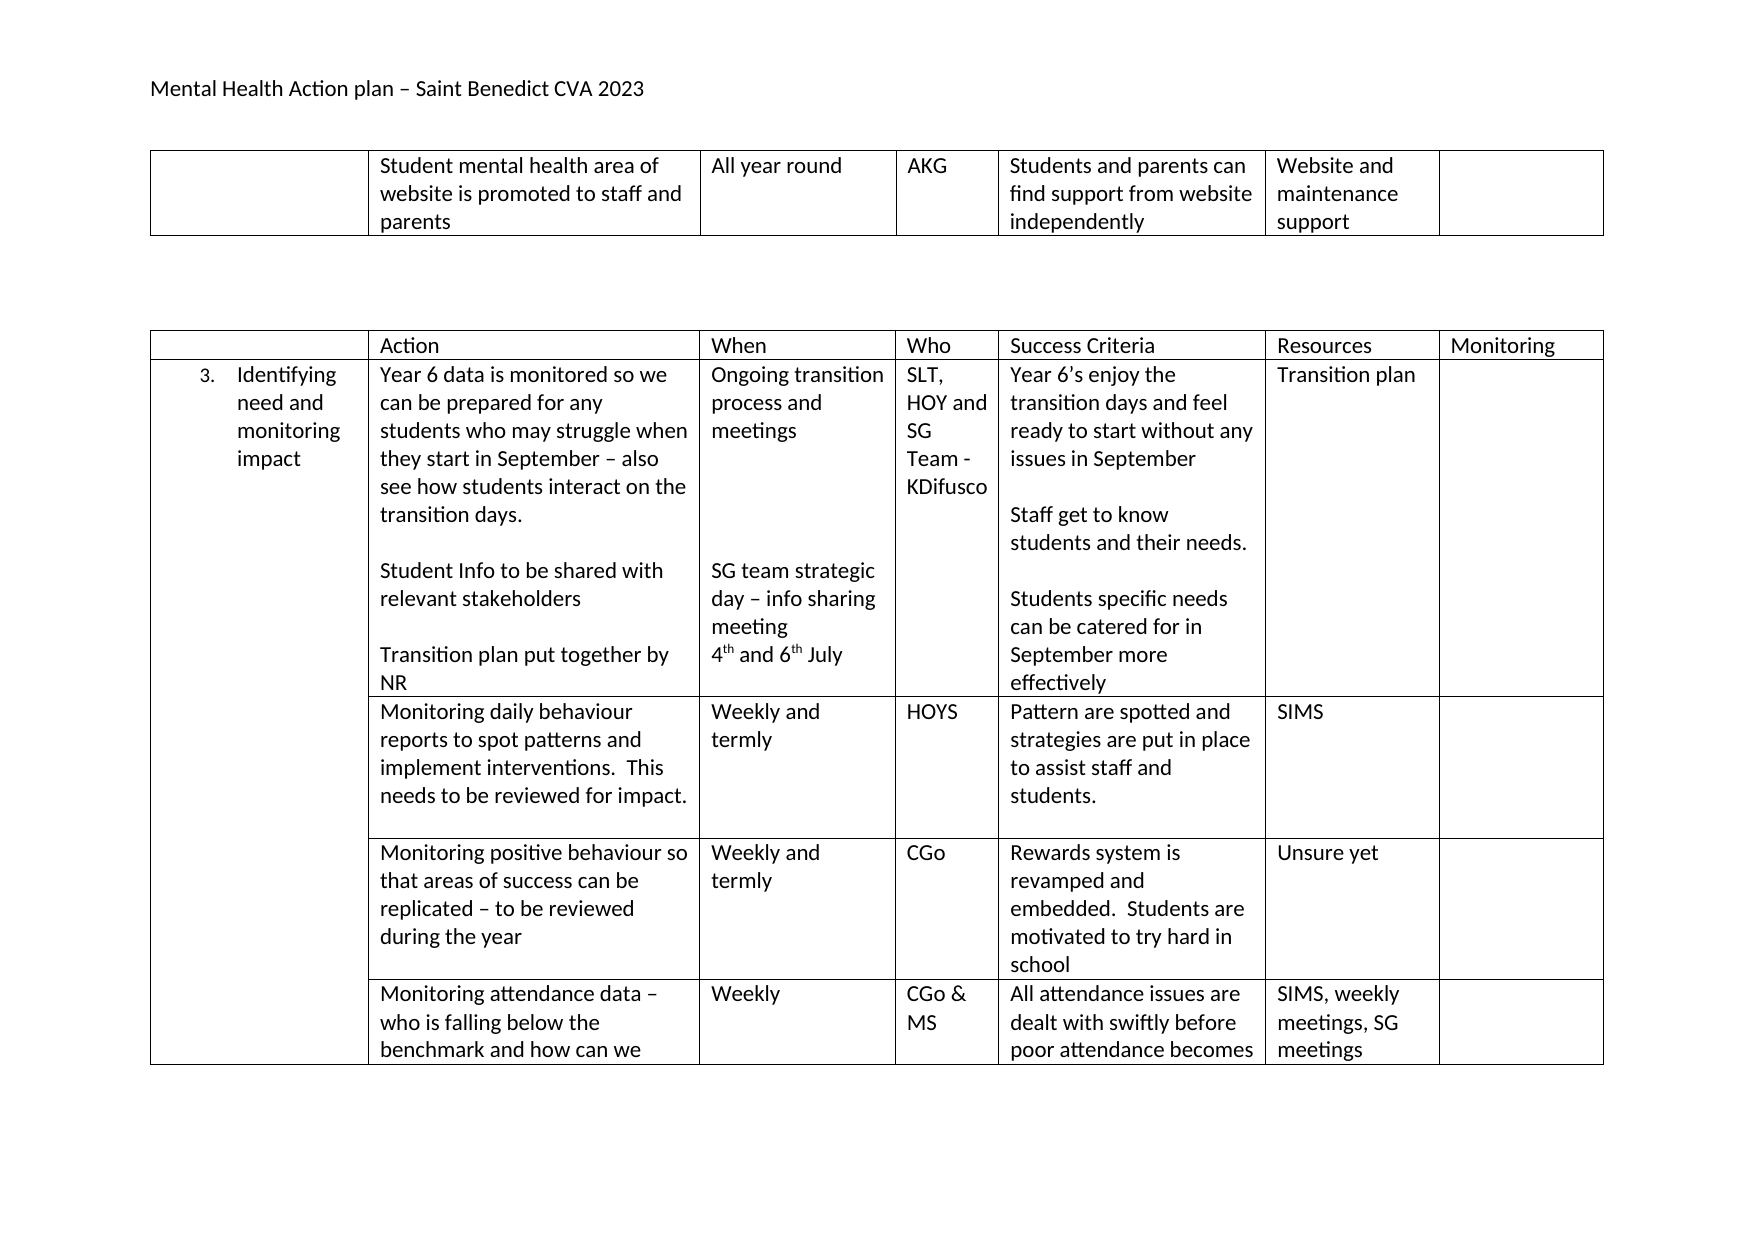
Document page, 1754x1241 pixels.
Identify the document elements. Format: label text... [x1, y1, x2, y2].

table_cell AKG [897, 151, 998, 235]
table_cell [369, 980, 699, 1064]
table_cell Transition plan [1266, 360, 1439, 696]
table_cell Rewards system is revamped and embedded. Students are motivated to try hard in school [999, 839, 1265, 978]
table_header Action [369, 331, 699, 359]
table_cell Identifying need and monitoring impact [151, 360, 368, 1064]
table_cell [1440, 151, 1603, 235]
table_header [151, 331, 368, 359]
table_cell [1440, 980, 1603, 1064]
table_cell CGo [896, 839, 998, 978]
table_cell Students and parents can find support from website independently [999, 151, 1265, 235]
table_cell Weekly and termly [700, 839, 895, 978]
table_header Who [896, 331, 998, 359]
table_cell Unsure yet [1266, 839, 1439, 978]
table_cell CGo & MS [896, 980, 998, 1064]
table_header Success Criteria [999, 331, 1265, 359]
table_cell Year 6’s enjoy the transition days and feel ready to start without any issues in September Staff get to know students and their needs. Students specific needs can be catered for in September more effectively [999, 360, 1265, 696]
table_cell Weekly and termly [700, 697, 895, 837]
table_cell SIMS [1266, 697, 1439, 837]
table_cell Year 6 data is monitored so we can be prepared for any students who may struggle when they start in September – also see how students interact on the transition days. Student Info to be shared with relevant stakeholders Transition plan put together by NR [369, 360, 699, 696]
table_cell HOYS [896, 697, 998, 837]
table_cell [999, 980, 1265, 1064]
table_header When [700, 331, 895, 359]
table_cell [1440, 360, 1603, 696]
table_cell [1440, 697, 1603, 837]
table_header Monitoring [1440, 331, 1603, 359]
table_header Resources [1266, 331, 1439, 359]
table_cell Ongoing transition process and meetings SG team strategic day – info sharing meeting 4th and 6th July [700, 360, 895, 696]
table_cell Monitoring positive behaviour so that areas of success can be replicated – to be reviewed during the year [369, 839, 699, 978]
table_cell Student mental health area of website is promoted to staff and parents [369, 151, 700, 235]
table_cell [1440, 839, 1603, 978]
table_cell Website and maintenance support [1266, 151, 1439, 235]
table_cell Monitoring daily behaviour reports to spot patterns and implement interventions. This needs to be reviewed for impact. [369, 697, 699, 837]
table_cell Weekly [700, 980, 895, 1064]
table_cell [1266, 980, 1439, 1064]
table_cell Pattern are spotted and strategies are put in place to assist staff and students. [999, 697, 1265, 837]
table_cell All year round [701, 151, 896, 235]
table_cell SLT, HOY and SG Team - KDifusco [896, 360, 998, 696]
